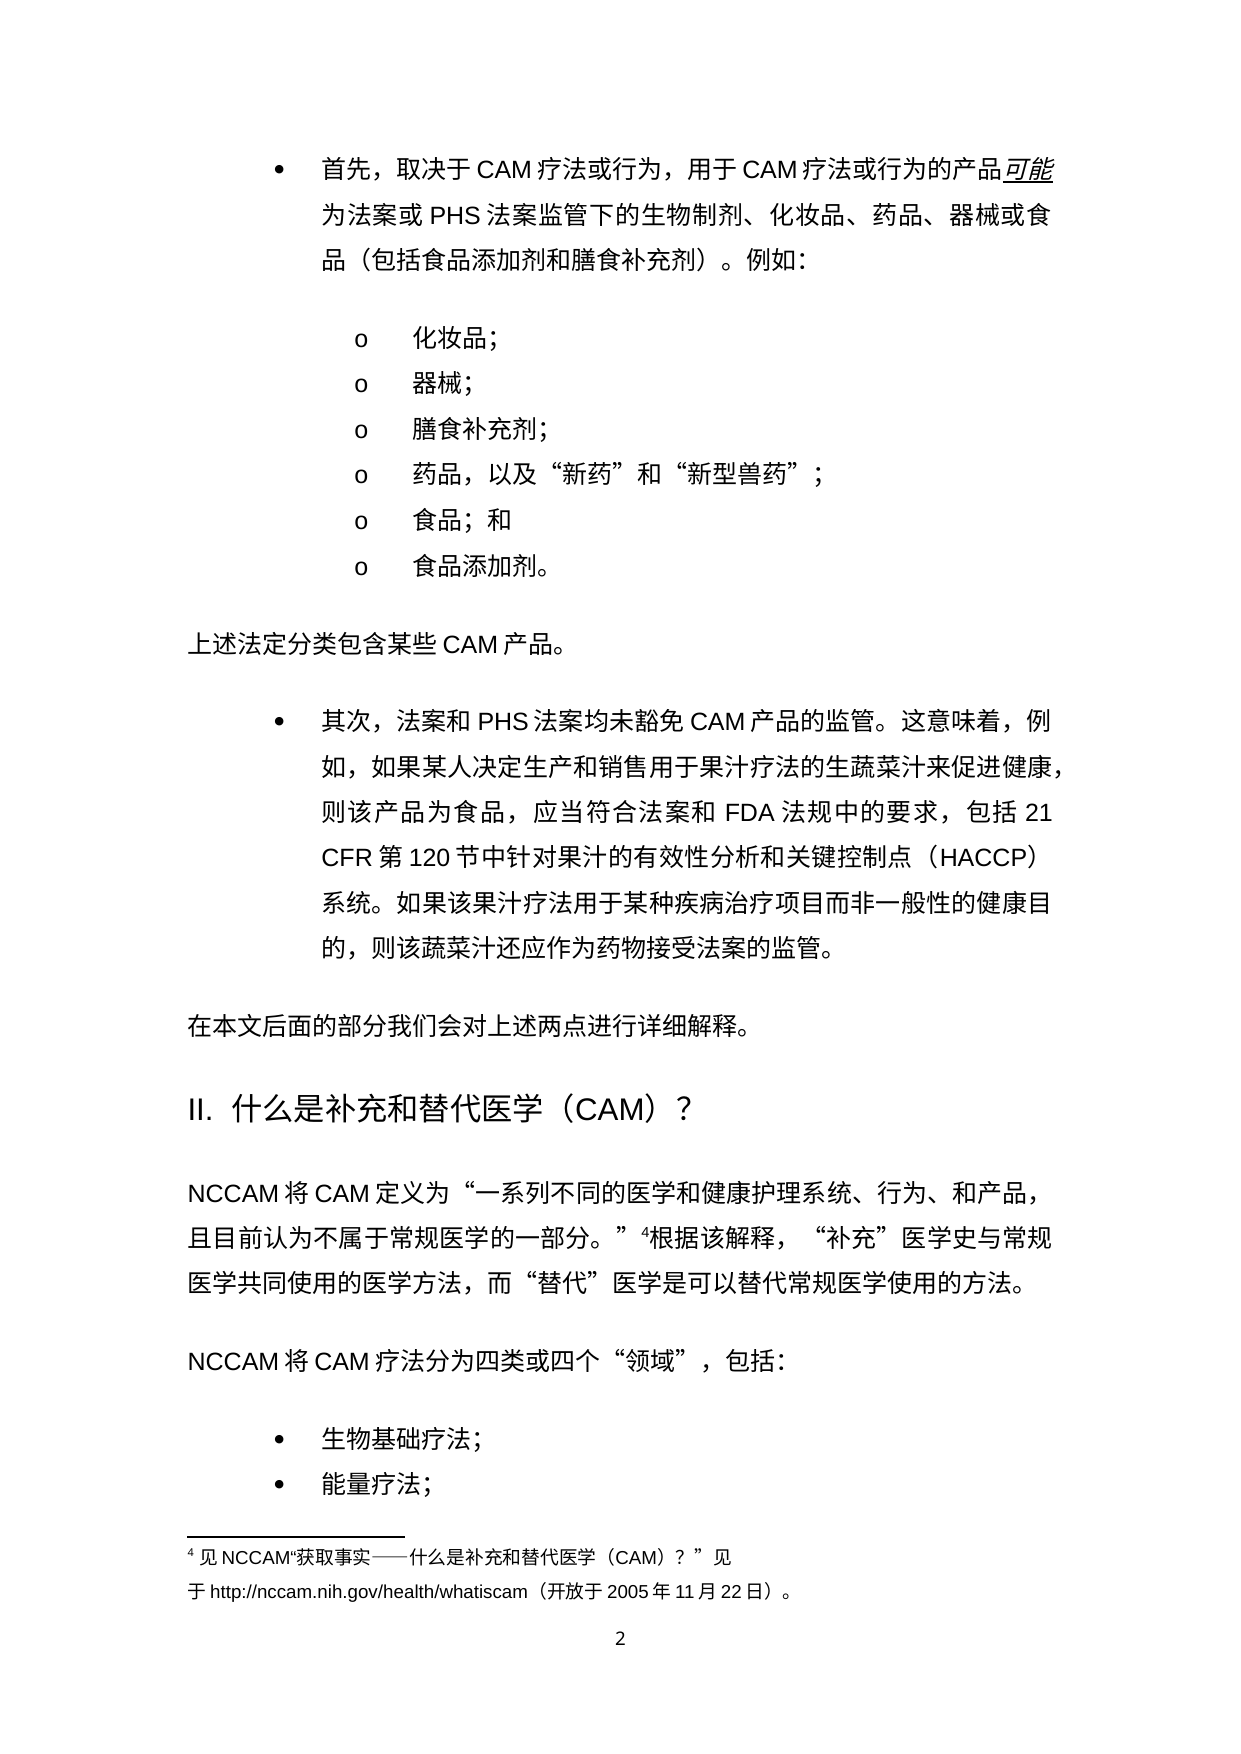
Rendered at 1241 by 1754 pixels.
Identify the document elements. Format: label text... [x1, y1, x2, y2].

list 能量疗法； [275, 1464, 1053, 1501]
text NCCAM将CAM定义为“一系列不同的医学和健康护理系统、行为、和产品，且目前认为不属于常规医学的一部分。”根据该解释，“补充”医学史与常规医学共同使用的医学方法，而“替代”医学是可以替代常规医学使用的方法。 [187, 1173, 1053, 1300]
list 生物基础疗法； [275, 1419, 1053, 1456]
list 其次，法案和PHS法案均未豁免CAM产品的监管。这意味着，例如，如果某人决定生产和销售用于果汁疗法的生蔬菜汁来促进健康，则该产品为食品，应当符合法案和FDA法规中的要求，包括21 CFR第120节中针对果汁的有效性分析和关键控制点（HACCP）系统。如果该果汁疗法用于某种疾病治疗项目而非一般性的健康目的，则该蔬菜汁还应作为药物接受法案的监管。 [275, 702, 1053, 965]
list 首先，取决于CAM疗法或行为，用于CAM疗法或行为的产品可能为法案或PHS法案监管下的生物制剂、化妆品、药品、器械或食品（包括食品添加剂和膳食补充剂）。例如： [275, 150, 1053, 277]
text 在本文后面的部分我们会对上述两点进行详细解释。 [187, 1006, 1053, 1042]
list 什么是补充和替代医学（CAM）？ [187, 1084, 1053, 1129]
list 膳食补充剂； [354, 409, 1053, 446]
list 食品添加剂。 [354, 546, 1053, 582]
list 化妆品； [354, 318, 1053, 355]
list 药品，以及“新药”和“新型兽药”； [354, 455, 1053, 491]
text 上述法定分类包含某些CAM产品。 [187, 624, 1053, 660]
list 食品；和 [354, 501, 1053, 537]
list 器械； [354, 364, 1053, 400]
text NCCAM将CAM疗法分为四类或四个“领域”，包括： [187, 1341, 1053, 1378]
